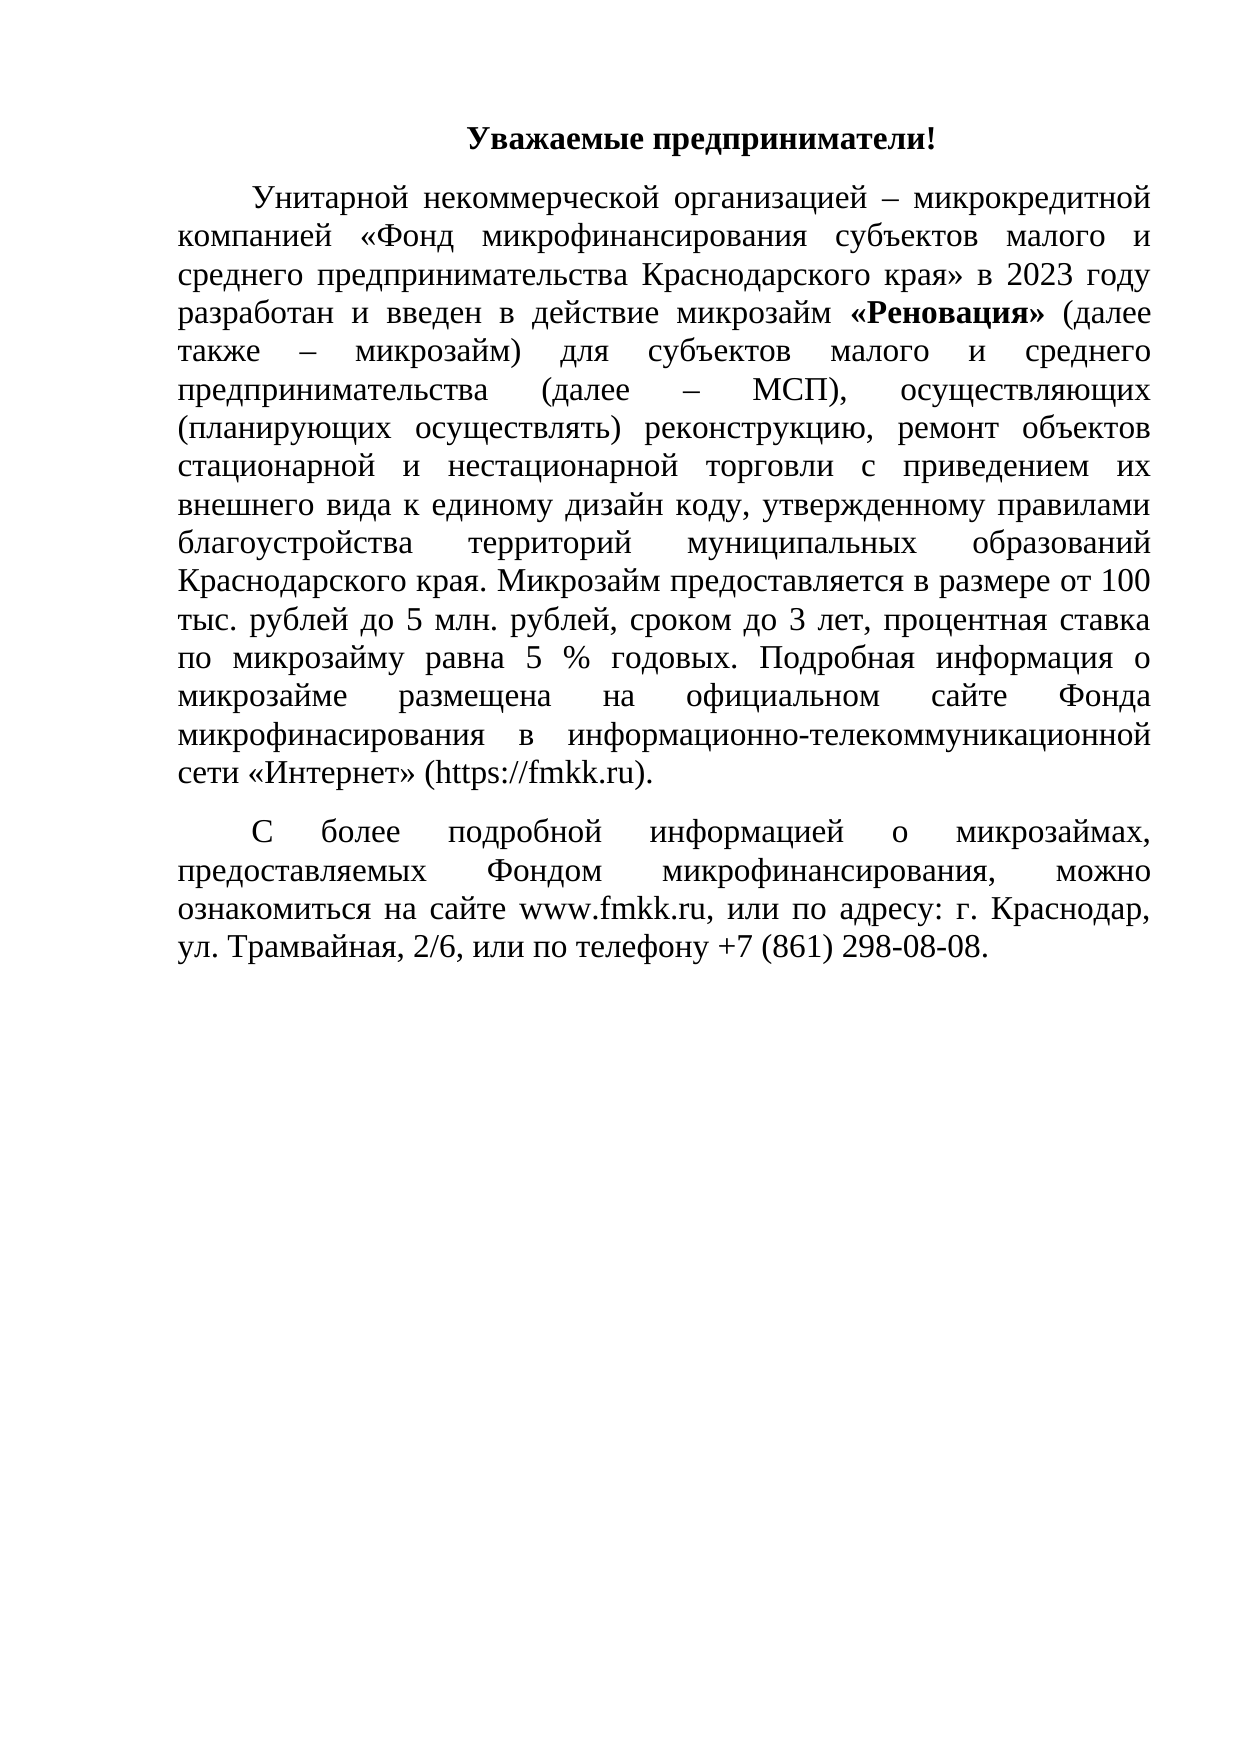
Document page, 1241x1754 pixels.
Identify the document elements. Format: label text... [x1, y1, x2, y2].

text Унитарной некоммерческой организацией – микрокредитной компанией «Фонд микрофинансирования субъектов малого и среднего предпринимательства Краснодарского края» в 2023 году разработан и введен в действие микрозайм «Реновация» (далее также – микрозайм) для субъектов малого и среднего предпринимательства (далее – МСП), осуществляющих (планирующих осуществлять) реконструкцию, ремонт объектов стационарной и нестационарной торговли с приведением их внешнего вида к единому дизайн коду, утвержденному правилами благоустройства территорий муниципальных образований Краснодарского края. Микрозайм предоставляется в размере от 100 тыс. рублей до 5 млн. рублей, сроком до 3 лет, процентная ставка по микрозайму равна 5 % годовых. Подробная информация о микрозайме размещена на официальном сайте Фонда микрофинасирования в информационно-телекоммуникационной сети «Интернет» (https://fmkk.ru). [177, 177, 1152, 791]
text Уважаемые предприниматели! [177, 118, 1152, 156]
text С более подробной информацией о микрозаймах, предоставляемых Фондом микрофинансирования, можно ознакомиться на сайте www.fmkk.ru, или по адресу: г. Краснодар, ул. Трамвайная, 2/6, или по телефону +7 (861) 298-08-08. [177, 811, 1152, 965]
